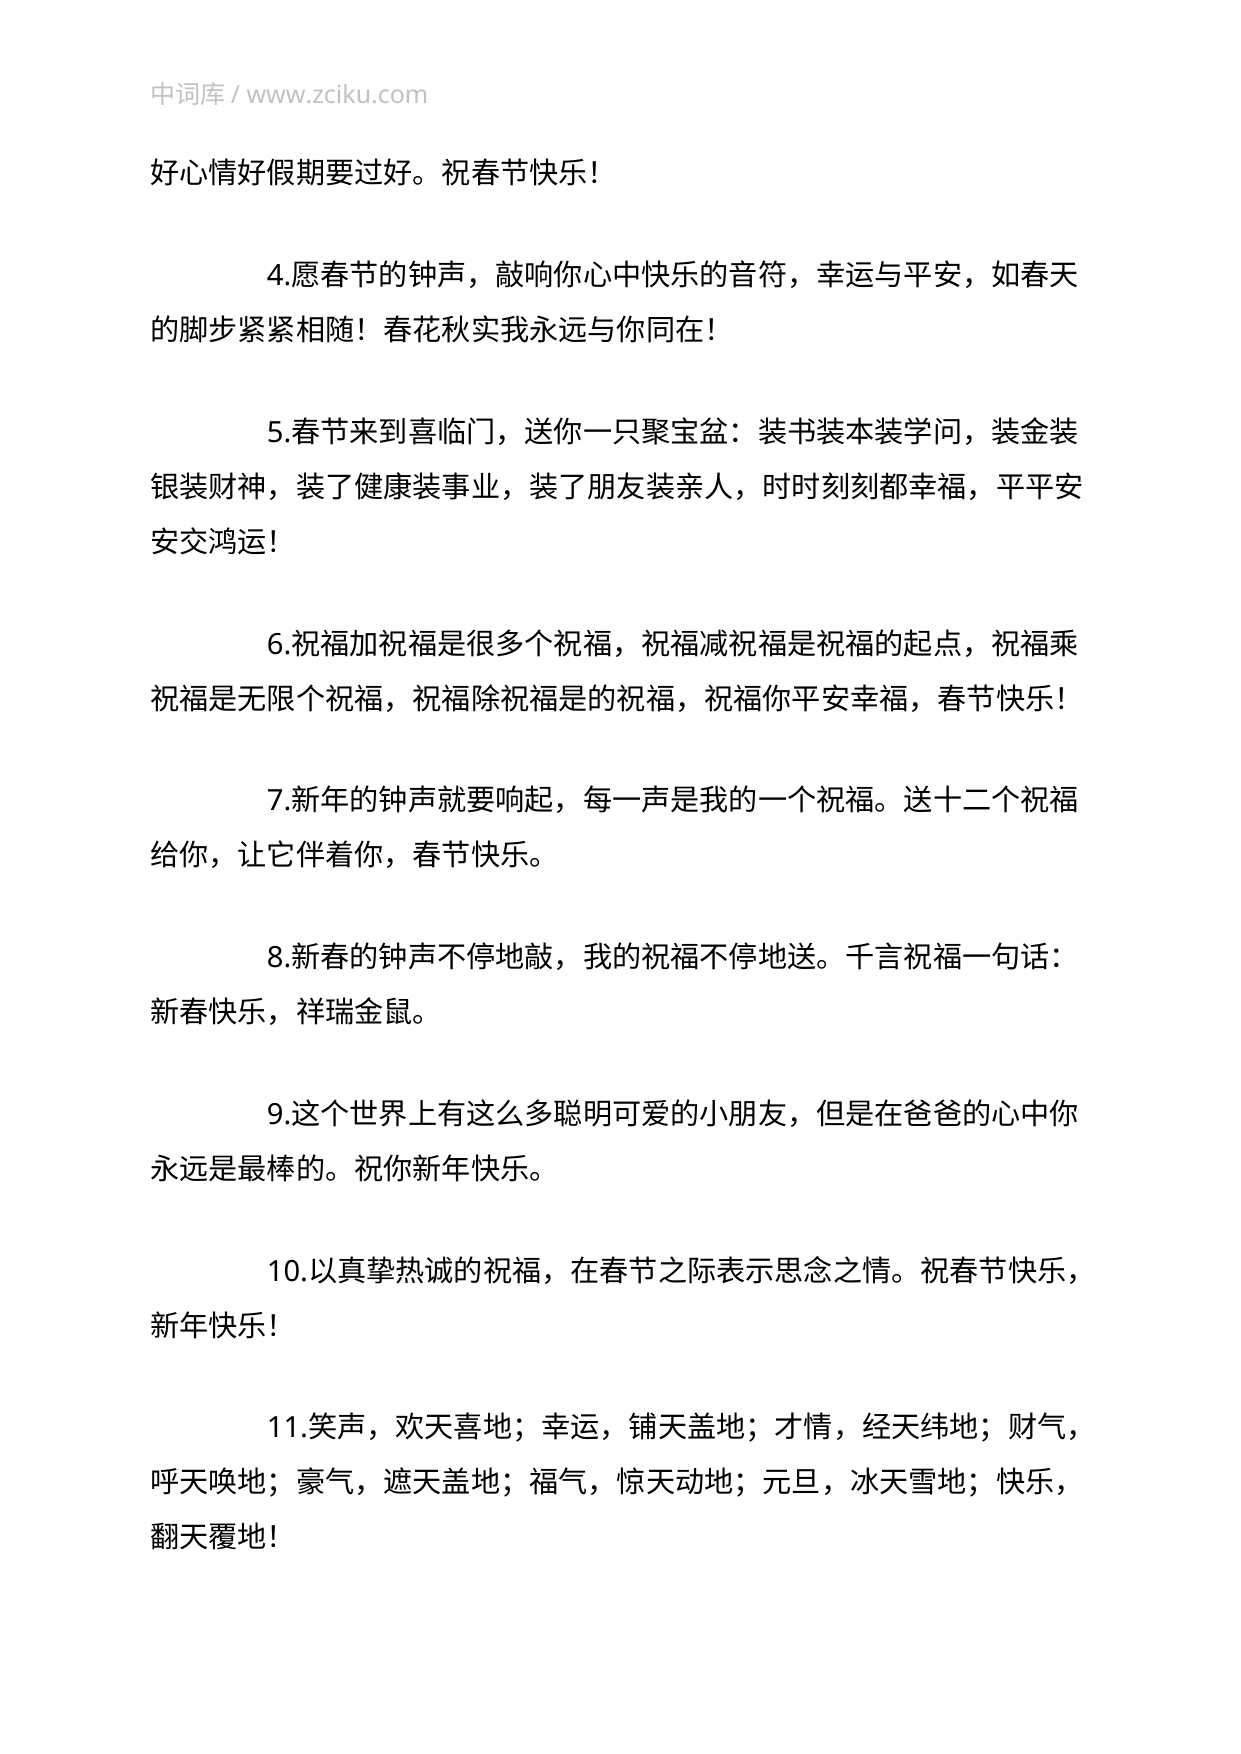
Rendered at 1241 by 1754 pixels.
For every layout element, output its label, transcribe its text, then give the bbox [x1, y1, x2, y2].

text 10.以真挚热诚的祝福，在春节之际表示思念之情。祝春节快乐，新年快乐！ [150, 1247, 1090, 1344]
text 11.笑声，欢天喜地；幸运，铺天盖地；才情，经天纬地；财气，呼天唤地；豪气，遮天盖地；福气，惊天动地；元旦，冰天雪地；快乐，翻天覆地！ [150, 1404, 1090, 1556]
text 8.新春的钟声不停地敲，我的祝福不停地送。千言祝福一句话：新春快乐，祥瑞金鼠。 [150, 934, 1090, 1031]
text 4.愿春节的钟声，敲响你心中快乐的音符，幸运与平安，如春天的脚步紧紧相随！春花秋实我永远与你同在！ [150, 252, 1090, 349]
text 6.祝福加祝福是很多个祝福，祝福减祝福是祝福的起点，祝福乘祝福是无限个祝福，祝福除祝福是的祝福，祝福你平安幸福，春节快乐！ [150, 620, 1090, 717]
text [150, 150, 1090, 192]
text 5.春节来到喜临门，送你一只聚宝盆：装书装本装学问，装金装银装财神，装了健康装事业，装了朋友装亲人，时时刻刻都幸福，平平安安交鸿运！ [150, 408, 1090, 561]
text 9.这个世界上有这么多聪明可爱的小朋友，但是在爸爸的心中你永远是最棒的。祝你新年快乐。 [150, 1091, 1090, 1188]
text 7.新年的钟声就要响起，每一声是我的一个祝福。送十二个祝福给你，让它伴着你，春节快乐。 [150, 777, 1090, 874]
